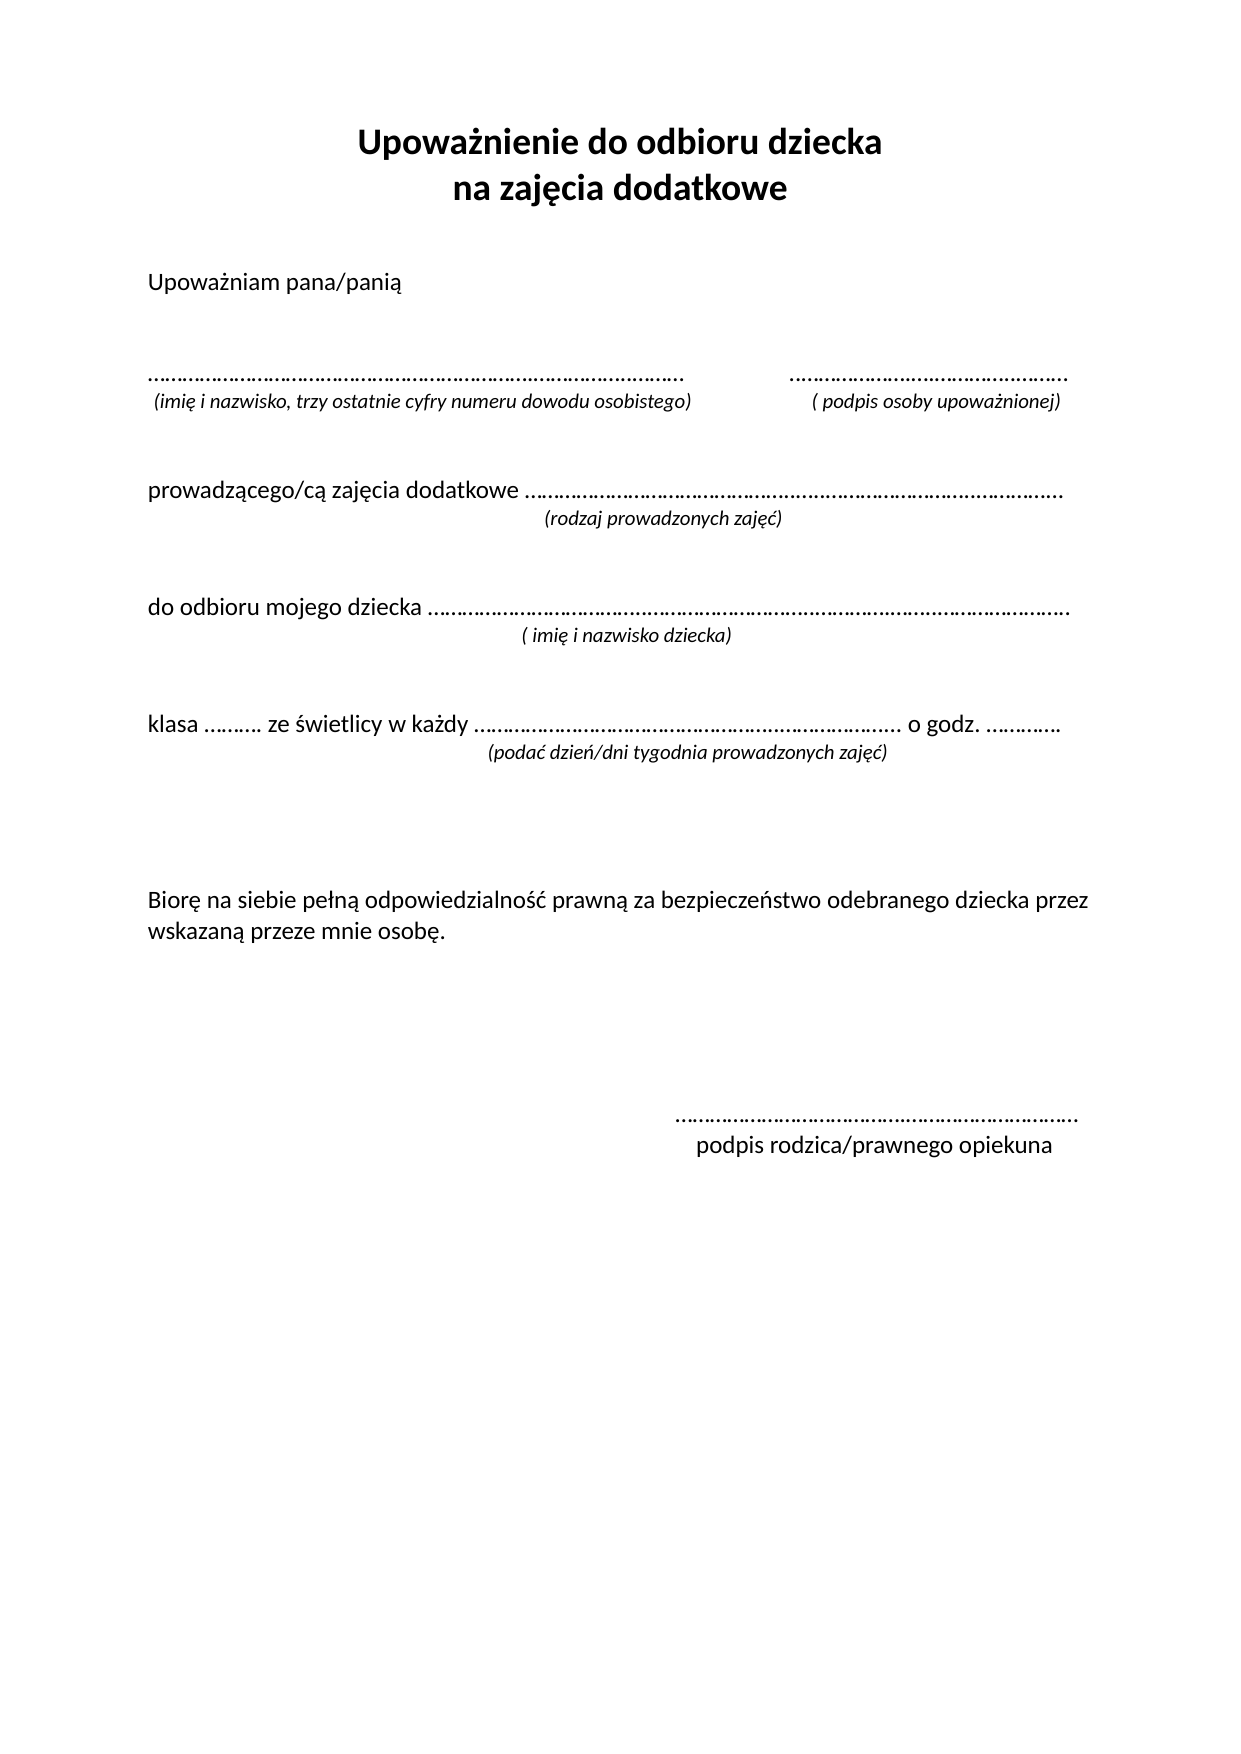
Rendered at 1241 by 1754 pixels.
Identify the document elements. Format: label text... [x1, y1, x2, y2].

text (imię i nazwisko, trzy ostatnie cyfry numeru dowodu osobistego) ( podpis osoby upoważnionej) [148, 388, 1092, 413]
text ………………………………….………………………… [148, 1098, 1092, 1129]
text do odbioru mojego dziecka ………………………………..………………………..………….……..………………….. [148, 591, 1092, 622]
text (podać dzień/dni tygodnia prowadzonych zajęć) [148, 739, 1092, 764]
text Biorę na siebie pełną odpowiedzialność prawną za bezpieczeństwo odebranego dziecka przez wskazaną przeze mnie osobę. [148, 884, 1092, 946]
text ………………………………………………………….……………..……… ..……………….….…………..……… [148, 357, 1092, 388]
text podpis rodzica/prawnego opiekuna [148, 1129, 1092, 1159]
text ( imię i nazwisko dziecka) [148, 622, 1092, 647]
text Upoważnienie do odbioru dziecka [148, 118, 1092, 164]
text (rodzaj prowadzonych zajęć) [148, 505, 1092, 530]
text Upoważniam pana/panią [148, 266, 1092, 296]
text prowadzącego/cą zajęcia dodatkowe ………………………………………..…..……………………..…………... [148, 474, 1092, 505]
text klasa ………. ze świetlicy w każdy ……………………………………………..………………... o godz. …………. [148, 708, 1092, 739]
text na zajęcia dodatkowe [148, 164, 1092, 210]
